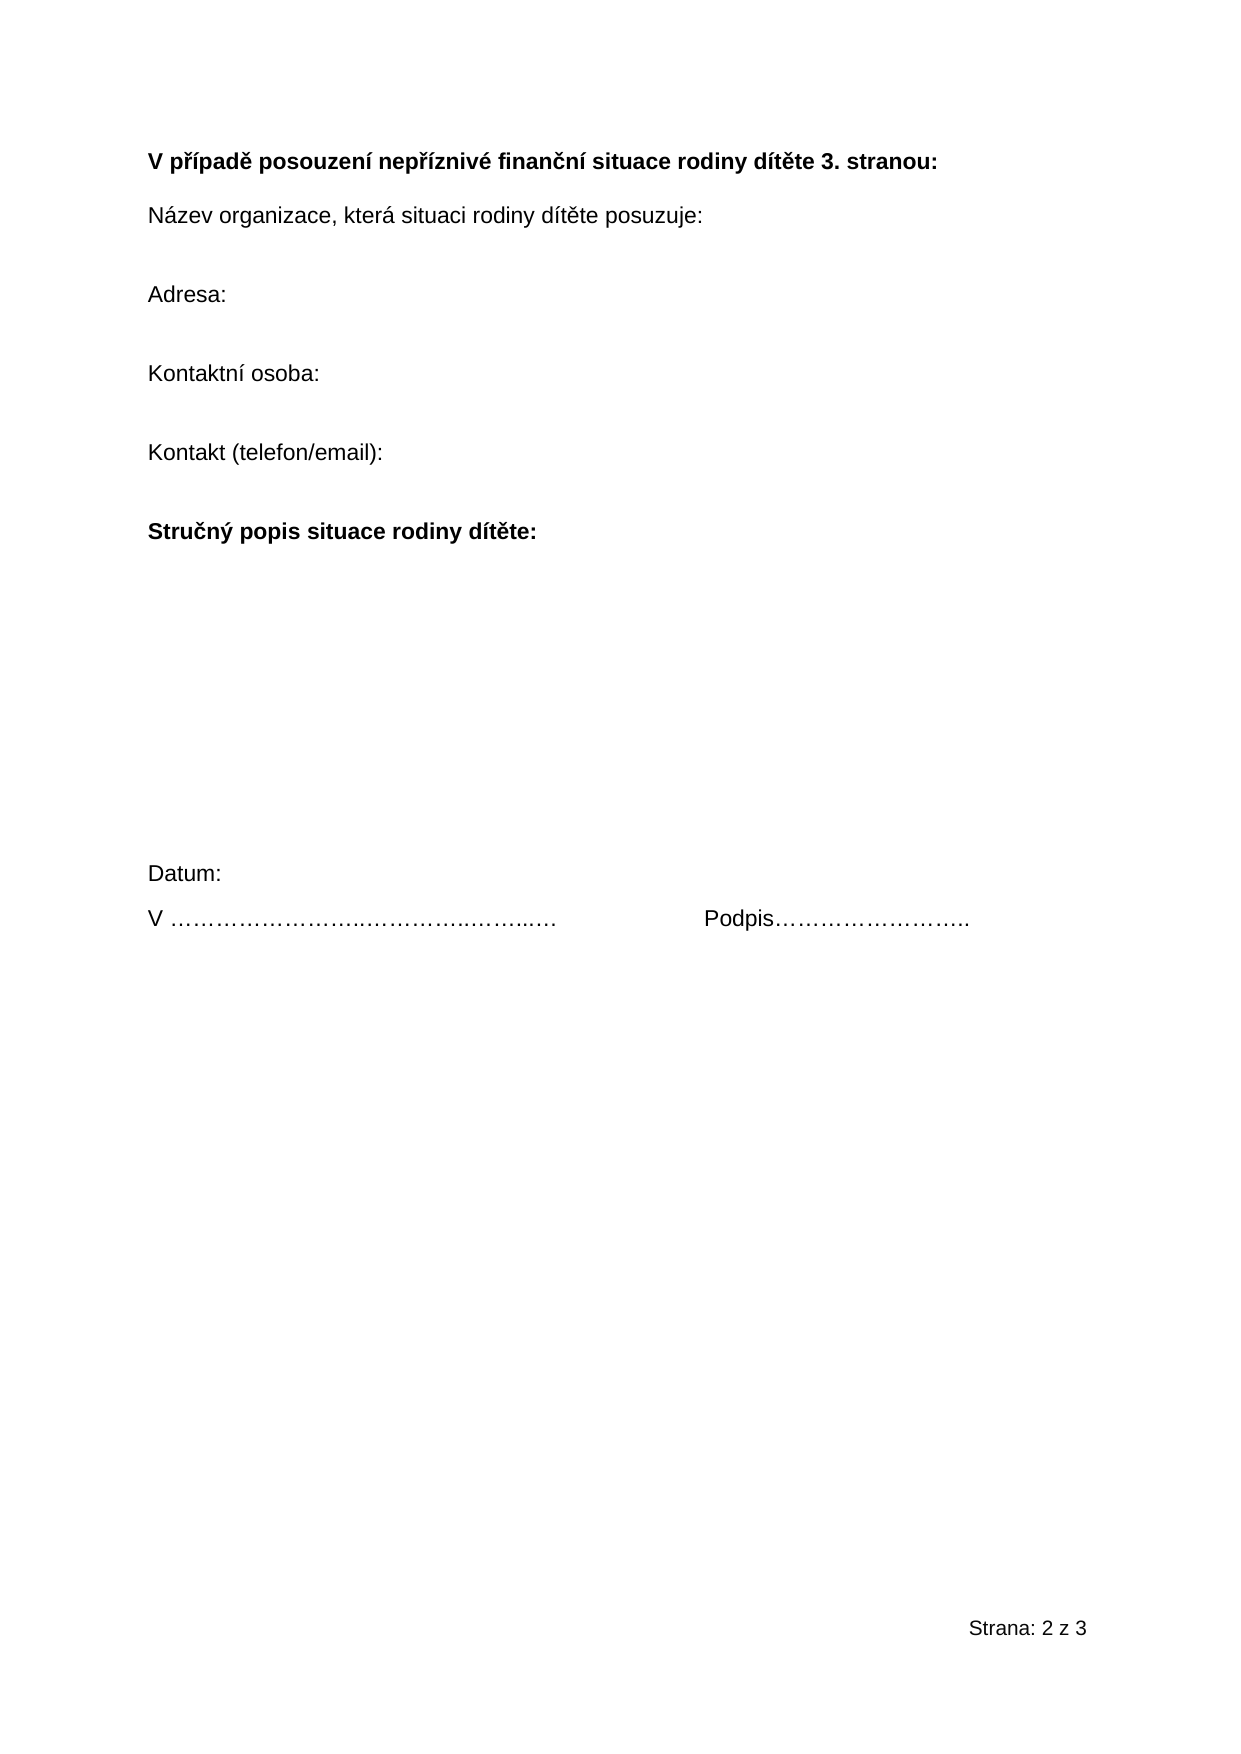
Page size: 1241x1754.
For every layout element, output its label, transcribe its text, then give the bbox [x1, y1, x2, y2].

text Kontakt (telefon/email): [148, 439, 1093, 466]
text Stručný popis situace rodiny dítěte: [148, 518, 1093, 544]
text V ……………………..…………..……...… Podpis…………………….. [148, 905, 1093, 932]
text Adresa: [148, 281, 1093, 307]
text Datum: [148, 860, 1093, 887]
text Název organizace, která situaci rodiny dítěte posuzuje: [148, 202, 1093, 228]
text V případě posouzení nepříznivé finanční situace rodiny dítěte 3. stranou: [148, 148, 1093, 174]
text Kontaktní osoba: [148, 360, 1093, 386]
